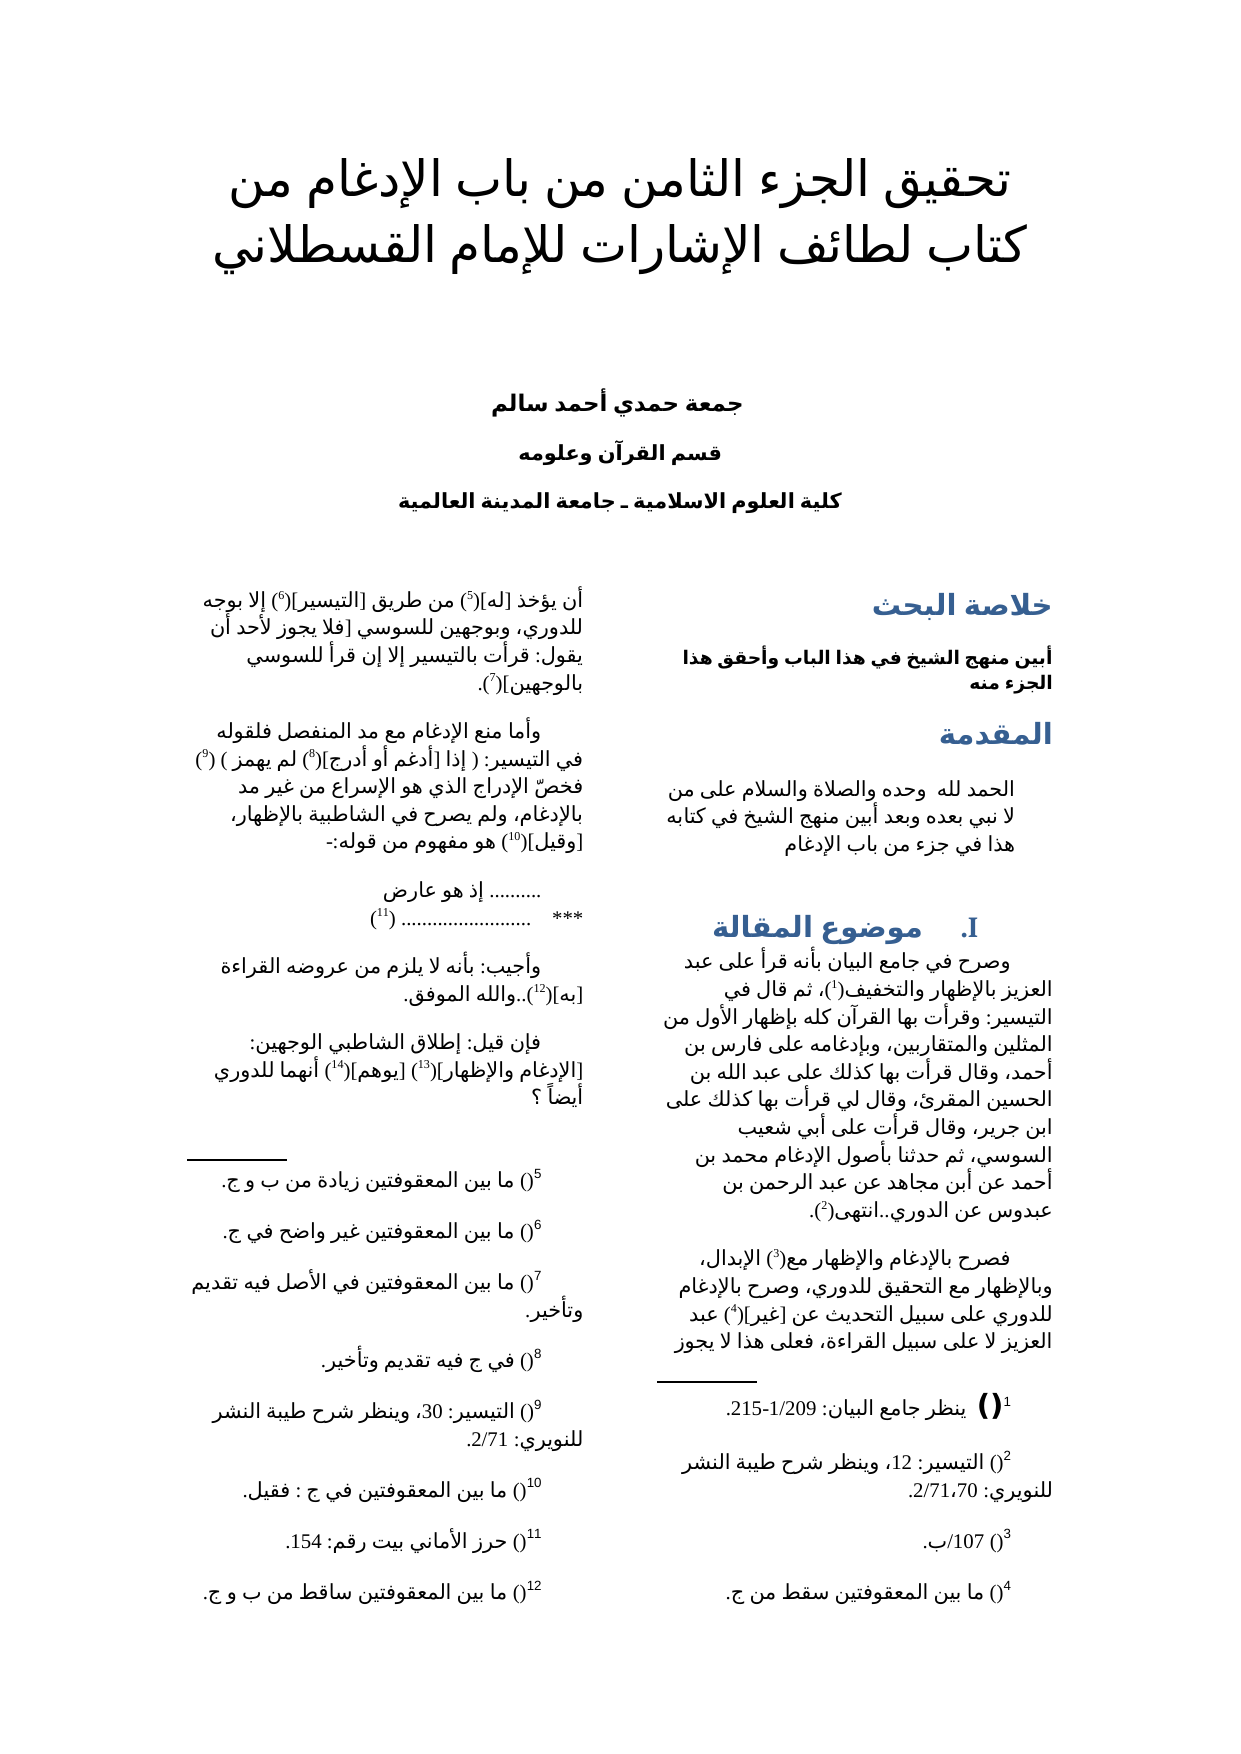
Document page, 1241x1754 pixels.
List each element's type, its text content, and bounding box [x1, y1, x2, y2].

text فصرح بالإدغام والإظهار مع() الإبدال، وبالإظهار مع التحقيق للدوري، وصرح بالإدغام للدوري على سبيل التحديث عن [غير]() عبد العزيز لا على سبيل القراءة، فعلى هذا لا يجوز أن يؤخذ [له]() من طريق [التيسير]() إلا بوجه للدوري، وبوجهين للسوسي [فلا يجوز لأحد أن يقول: قرأت بالتيسير إلا إن قرأ للسوسي بالوجهين](). [657, 1246, 1053, 1353]
text وأجيب: بأنه لا يلزم من عروضه القراءة [به]()..والله الموفق. [187, 954, 583, 1006]
text أبين منهج الشيخ في هذا الباب وأحقق هذا الجزء منه [657, 647, 1053, 693]
text وصرح في جامع البيان بأنه قرأ على عبد العزيز بالإظهار والتخفيف()، ثم قال في التيسير: وقرأت بها القرآن كله بإظهار الأول من المثلين والمتقاربين، وبإدغامه على فارس بن أحمد، وقال قرأت بها كذلك على عبد الله بن الحسين المقرئ، وقال لي قرأت بها كذلك على ابن جرير، وقال قرأت على أبي شعيب السوسي، ثم حدثنا بأصول الإدغام محمد بن أحمد عن أبن مجاهد عن عبد الرحمن بن عبدوس عن الدوري..انتهى(). [657, 949, 1053, 1222]
text الحمد لله وحده والصلاة والسلام على من لا نبي بعده وبعد أبين منهج الشيخ في كتابه هذا في جزء من باب الإدغام [657, 777, 1015, 856]
text فإن قيل: إطلاق الشاطبي الوجهين: [الإدغام والإظهار]() [يوهم]() أنهما للدوري أيضاً ؟ [187, 1030, 583, 1109]
text قسم القرآن وعلومه [187, 441, 1053, 465]
text المقدمة [657, 717, 1053, 751]
text تحقيق الجزء الثامن من باب الإدغام من كتاب لطائف الإشارات للإمام القسطلاني [187, 150, 1053, 273]
text فصرح بالإدغام والإظهار مع() الإبدال، وبالإظهار مع التحقيق للدوري، وصرح بالإدغام للدوري على سبيل التحديث عن [غير]() عبد العزيز لا على سبيل القراءة، فعلى هذا لا يجوز أن يؤخذ [له]() من طريق [التيسير]() إلا بوجه للدوري، وبوجهين للسوسي [فلا يجوز لأحد أن يقول: قرأت بالتيسير إلا إن قرأ للسوسي بالوجهين](). [187, 588, 583, 694]
text كلية العلوم الاسلامية ـ جامعة المدينة العالمية [187, 489, 1053, 513]
text وأما منع الإدغام مع مد المنفصل فلقوله في التيسير: ( إذا [أدغم أو أدرج]() لم يهمز ) () فخصّ الإدراج الذي هو الإسراع من غير مد بالإدغام، ولم يصرح في الشاطبية بالإظهار، [وقيل]() هو مفهوم من قوله:- [187, 719, 583, 853]
text جمعة حمدي أحمد سالم [187, 390, 1053, 416]
list موضوع المقالة [657, 910, 1015, 944]
text خلاصة البحث [657, 588, 1053, 621]
text .......... إذ هو عارض *** ......................... () [187, 878, 583, 929]
